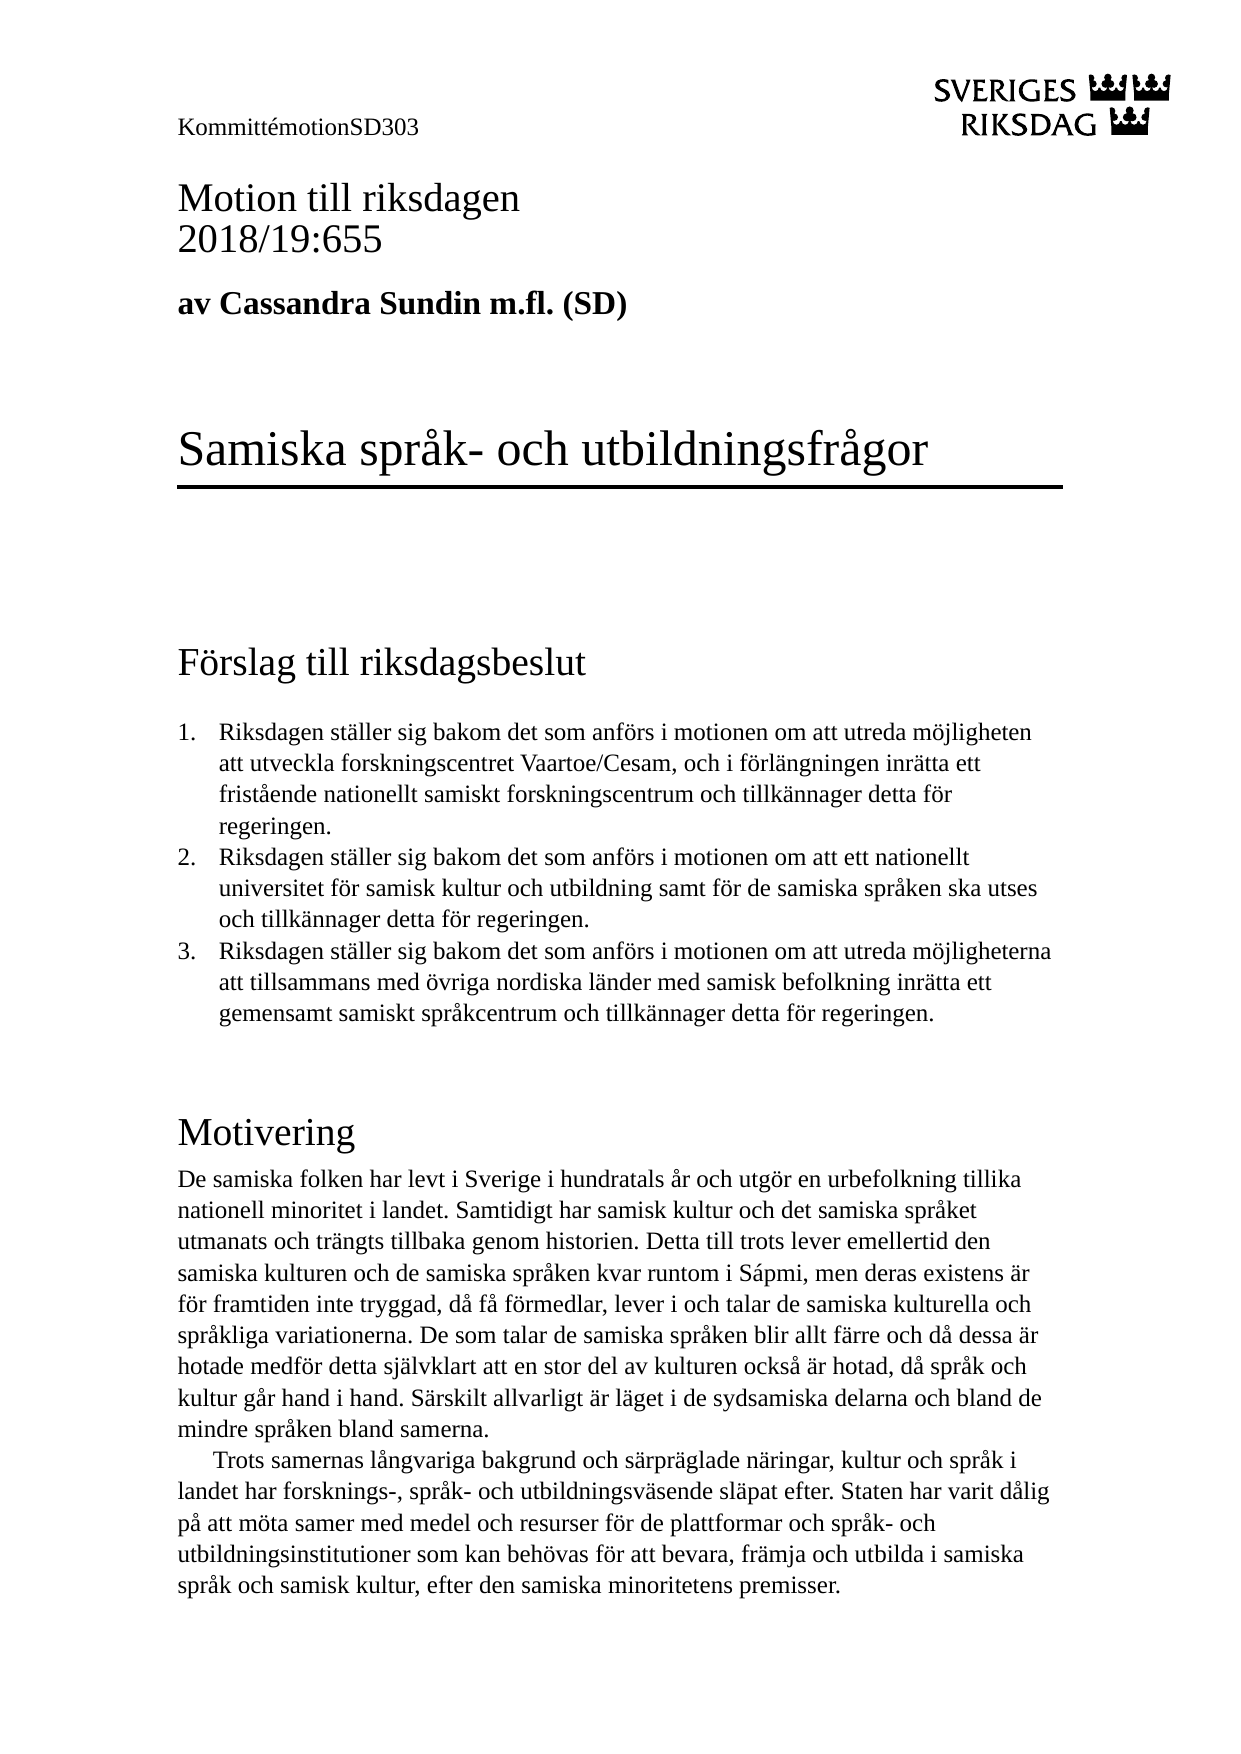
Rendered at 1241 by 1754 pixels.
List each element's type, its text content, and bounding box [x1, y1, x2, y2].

text Trots samernas långvariga bakgrund och särpräglade näringar, kultur och språk i landet har forsknings-, språk- och utbildningsväsende släpat efter. Staten har varit dålig på att möta samer med medel och resurser för de plattformar och språk- och utbildningsinstitutioner som kan behövas för att bevara, främja och utbilda i samiska språk och samisk kultur, efter den samiska minoritetens premisser. [177, 1443, 1063, 1599]
text De samiska folken har levt i Sverige i hundratals år och utgör en urbefolkning tillika nationell minoritet i landet. Samtidigt har samisk kultur och det samiska språket utmanats och trängts tillbaka genom historien. Detta till trots lever emellertid den samiska kulturen och de samiska språken kvar runtom i Sápmi, men deras existens är för framtiden inte tryggad, då få förmedlar, lever i och talar de samiska kulturella och språkliga variationerna. De som talar de samiska språken blir allt färre och då dessa är hotade medför detta självklart att en stor del av kulturen också är hotad, då språk och kultur går hand i hand. Särskilt allvarligt är läget i de sydsamiska delarna och bland de mindre språken bland samerna. [177, 1161, 1063, 1443]
